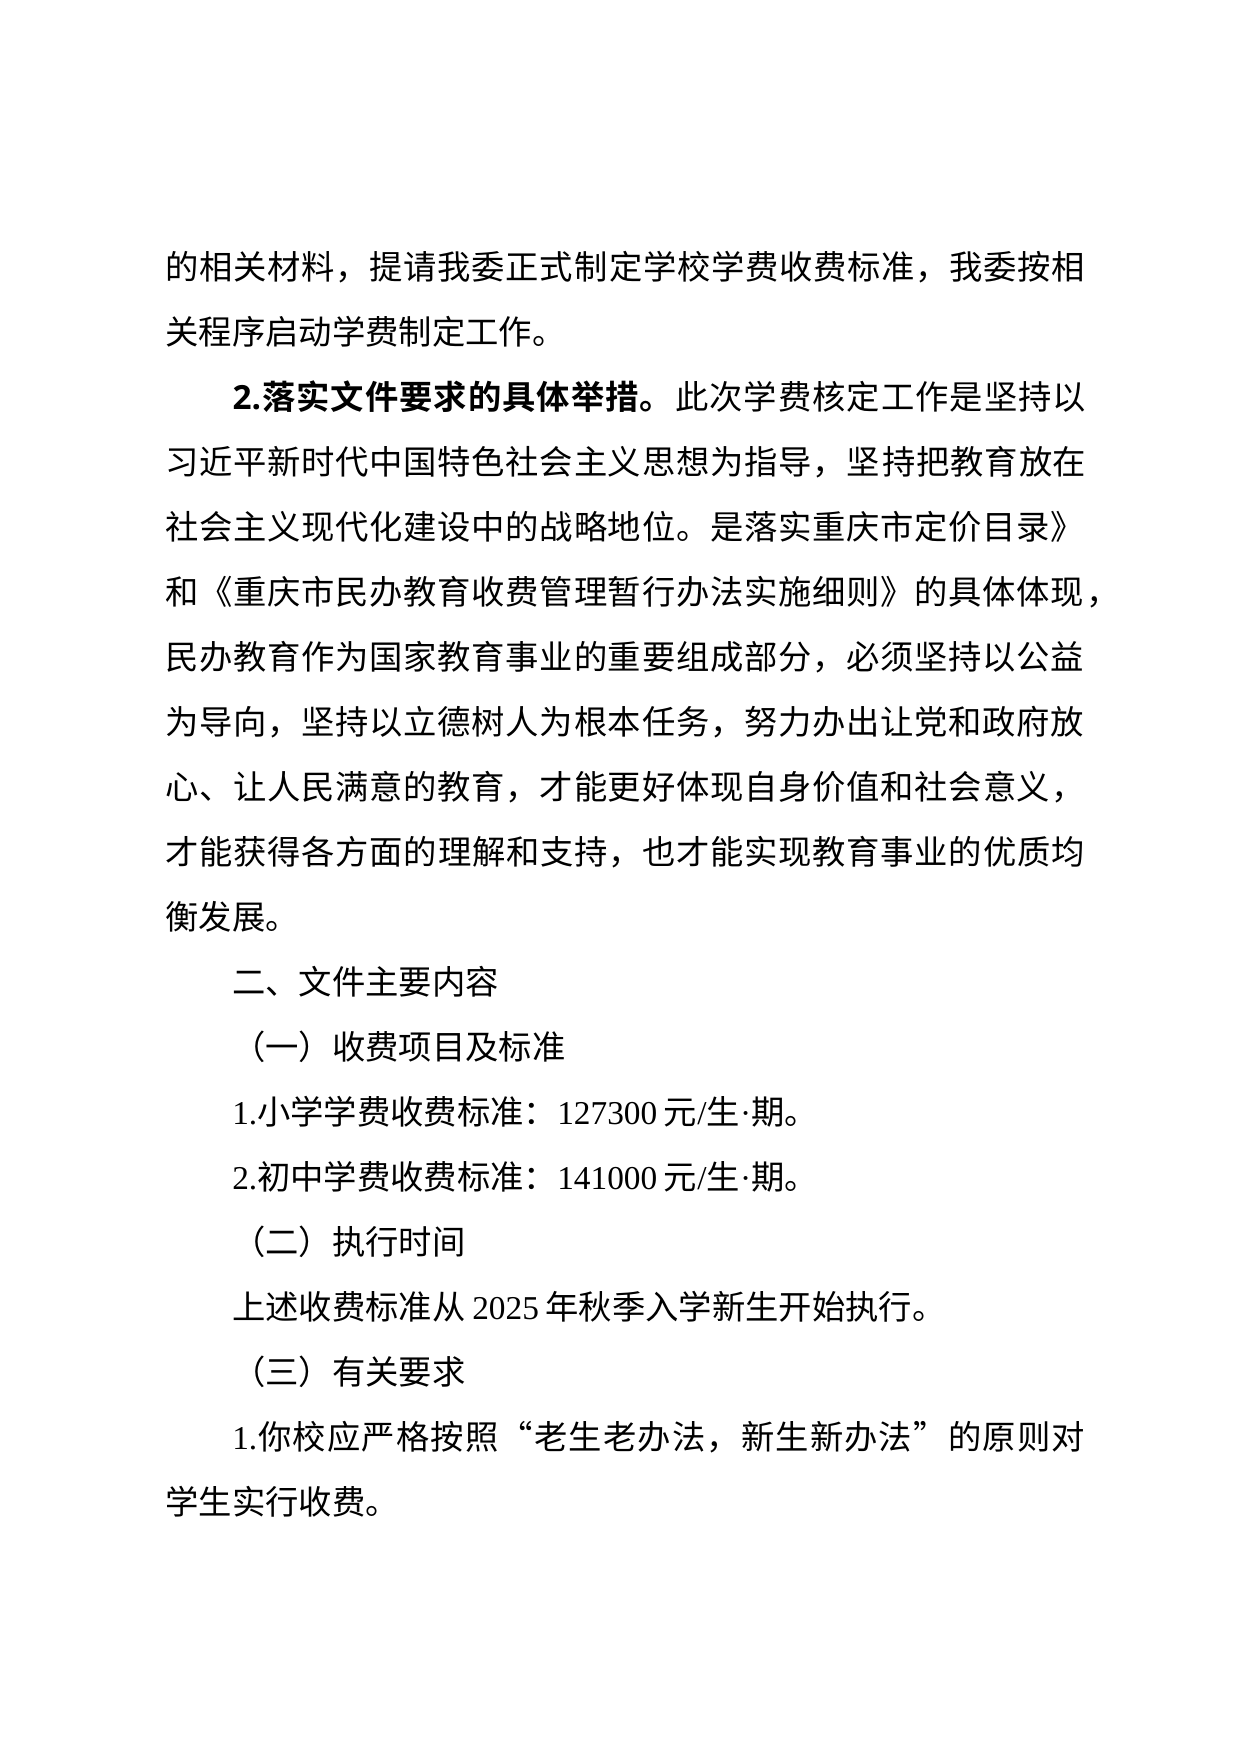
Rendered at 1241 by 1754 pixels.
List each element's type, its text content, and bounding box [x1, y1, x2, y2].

text （二）执行时间 [165, 1208, 1087, 1273]
text （一）收费项目及标准 [165, 1013, 1087, 1078]
text 2.初中学费收费标准：141000元/生·期。 [165, 1143, 1087, 1208]
text 1.小学学费收费标准：127300元/生·期。 [165, 1078, 1087, 1143]
text 上述收费标准从2025年秋季入学新生开始执行。 [165, 1273, 1087, 1338]
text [165, 233, 1087, 363]
text 二、文件主要内容 [165, 948, 1087, 1013]
text 2.落实文件要求的具体举措。此次学费核定工作是坚持以习近平新时代中国特色社会主义思想为指导，坚持把教育放在社会主义现代化建设中的战略地位。是落实重庆市定价目录》和《重庆市民办教育收费管理暂行办法实施细则》的具体体现，民办教育作为国家教育事业的重要组成部分，必须坚持以公益为导向，坚持以立德树人为根本任务，努力办出让党和政府放心、让人民满意的教育，才能更好体现自身价值和社会意义，才能获得各方面的理解和支持，也才能实现教育事业的优质均衡发展。 [165, 363, 1087, 948]
text （三）有关要求 [165, 1338, 1087, 1403]
text 1.你校应严格按照“老生老办法，新生新办法”的原则对学生实行收费。 [165, 1403, 1087, 1533]
